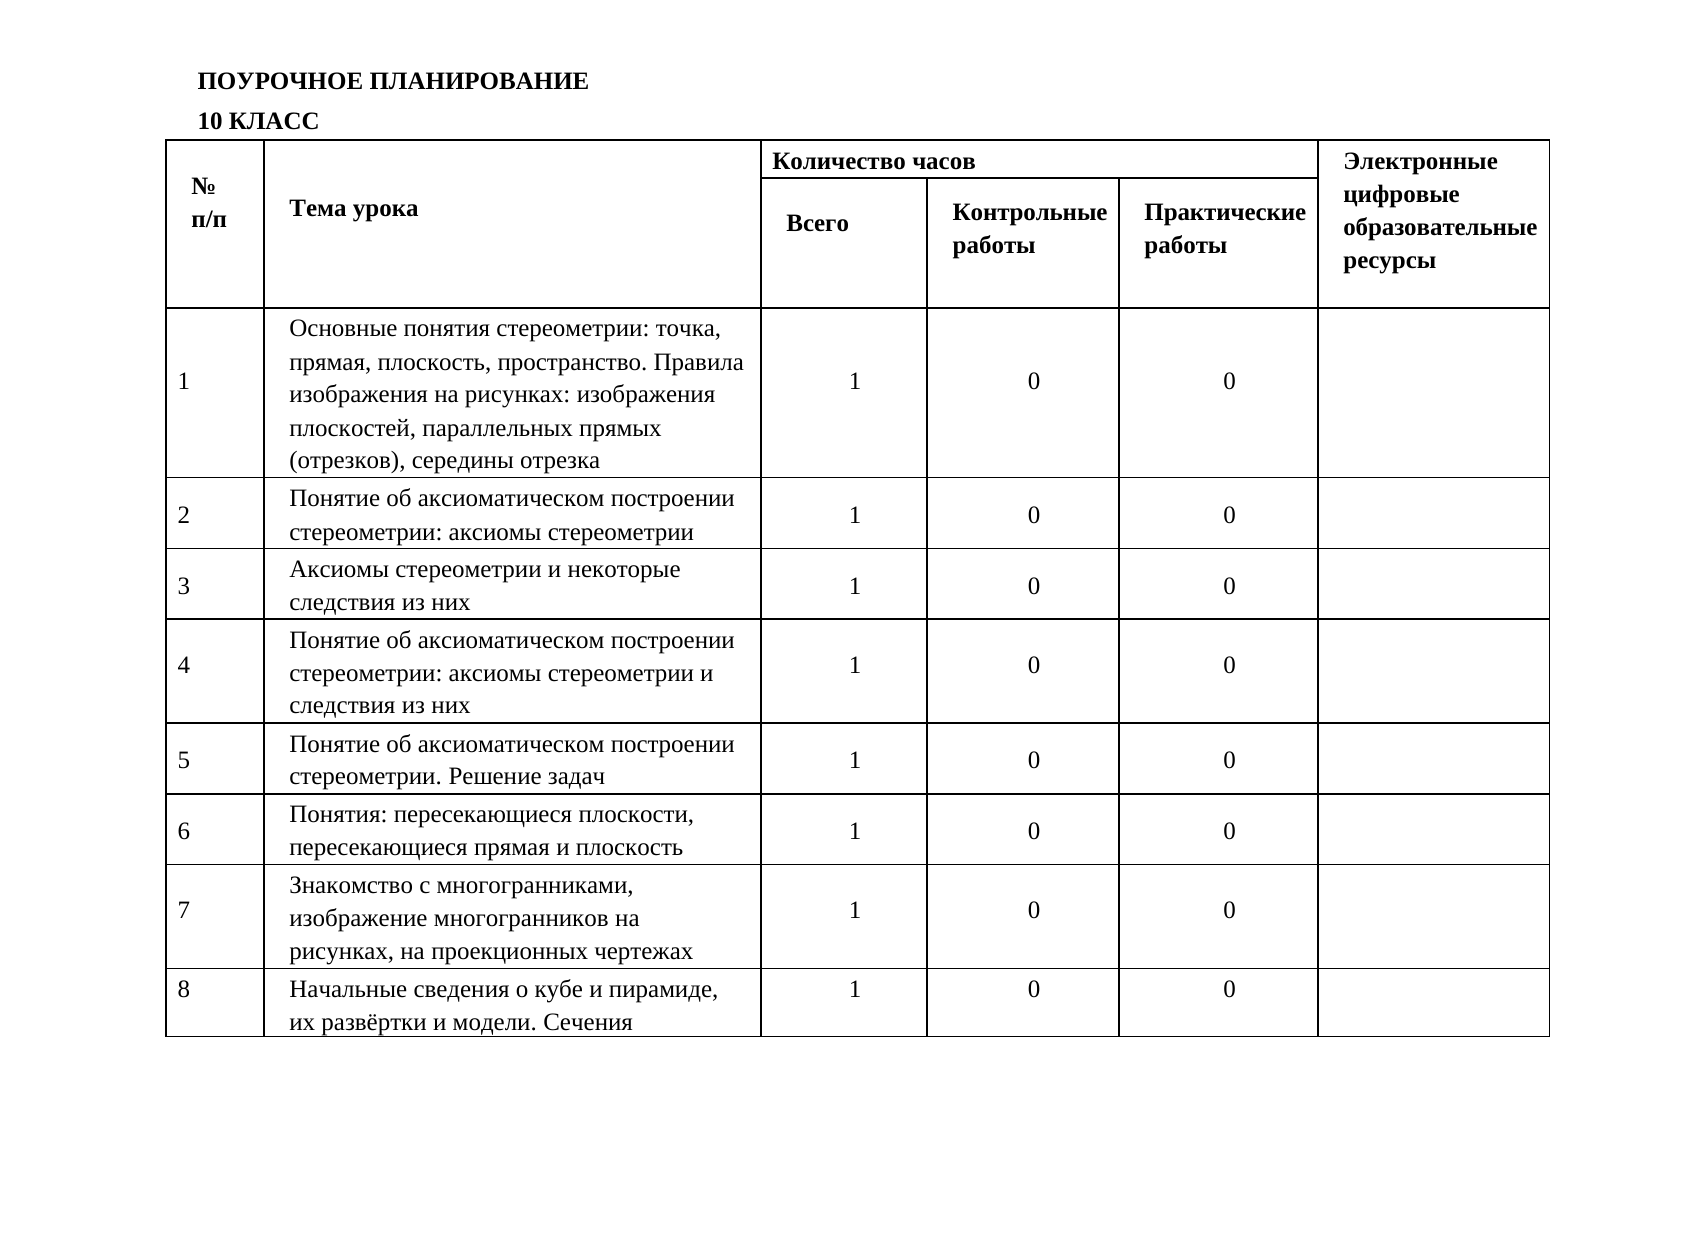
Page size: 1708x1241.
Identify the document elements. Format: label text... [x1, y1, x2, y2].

subtitle 10 КЛАСС [197, 106, 657, 135]
table_cell 0 [928, 478, 1118, 547]
table_cell [1319, 724, 1549, 793]
table_cell 0 [928, 865, 1118, 967]
table_cell 5 [167, 724, 263, 793]
table_cell 1 [762, 865, 926, 967]
table_cell 0 [1120, 478, 1317, 547]
table_cell 0 [928, 969, 1118, 1036]
table_cell Основные понятия стереометрии: точка, прямая, плоскость, пространство. Правила изображения на рисунках: изображения плоскостей, параллельных прямых (отрезков), середины отрезка [265, 309, 760, 477]
table_cell 3 [167, 549, 263, 618]
table_cell 0 [1120, 309, 1317, 477]
table_cell [1319, 309, 1549, 477]
table_cell 1 [762, 969, 926, 1036]
table_cell 0 [1120, 549, 1317, 618]
table_cell 1 [762, 549, 926, 618]
table_cell Понятия: пересекающиеся плоскости, пересекающиеся прямая и плоскость [265, 795, 760, 864]
table_cell 0 [928, 620, 1118, 722]
table_header № п/п [167, 141, 263, 307]
table_cell Аксиомы стереометрии и некоторые следствия из них [265, 549, 760, 618]
table_cell 1 [762, 724, 926, 793]
table_cell 6 [167, 795, 263, 864]
table_header Электронные цифровые образовательные ресурсы [1319, 141, 1549, 307]
table_cell [1319, 478, 1549, 547]
table_cell 1 [762, 309, 926, 477]
table_cell [1319, 865, 1549, 967]
table_cell [1319, 969, 1549, 1036]
table_cell 0 [928, 549, 1118, 618]
table_cell [1319, 620, 1549, 722]
table_cell 0 [1120, 724, 1317, 793]
table_cell 7 [167, 865, 263, 967]
table_cell [1319, 795, 1549, 864]
table_cell 0 [1120, 865, 1317, 967]
table_cell 1 [762, 478, 926, 547]
table_header Количество часов [762, 141, 1317, 177]
table_cell 0 [928, 724, 1118, 793]
table_cell 1 [762, 795, 926, 864]
table_cell 0 [1120, 795, 1317, 864]
table_cell 1 [762, 620, 926, 722]
table_cell 2 [167, 478, 263, 547]
table_cell 4 [167, 620, 263, 722]
table_cell Практические работы [1120, 179, 1317, 307]
table_cell Начальные сведения о кубе и пирамиде, их развёртки и модели. Сечения [265, 969, 760, 1036]
table_cell 1 [167, 309, 263, 477]
table_cell Всего [762, 179, 926, 307]
table_cell Понятие об аксиоматическом построении стереометрии. Решение задач [265, 724, 760, 793]
table_cell 0 [928, 795, 1118, 864]
table_cell 0 [1120, 969, 1317, 1036]
table_cell [1319, 549, 1549, 618]
table_cell Понятие об аксиоматическом построении стереометрии: аксиомы стереометрии и следствия из них [265, 620, 760, 722]
subtitle ПОУРОЧНОЕ ПЛАНИРОВАНИЕ [197, 66, 657, 95]
table_cell Контрольные работы [928, 179, 1118, 307]
table_cell 0 [1120, 620, 1317, 722]
table_cell 0 [928, 309, 1118, 477]
table_header Тема урока [265, 141, 760, 307]
table_cell Знакомство с многогранниками, изображение многогранников на рисунках, на проекционных чертежах [265, 865, 760, 967]
table_cell 8 [167, 969, 263, 1036]
table_cell Понятие об аксиоматическом построении стереометрии: аксиомы стереометрии [265, 478, 760, 547]
